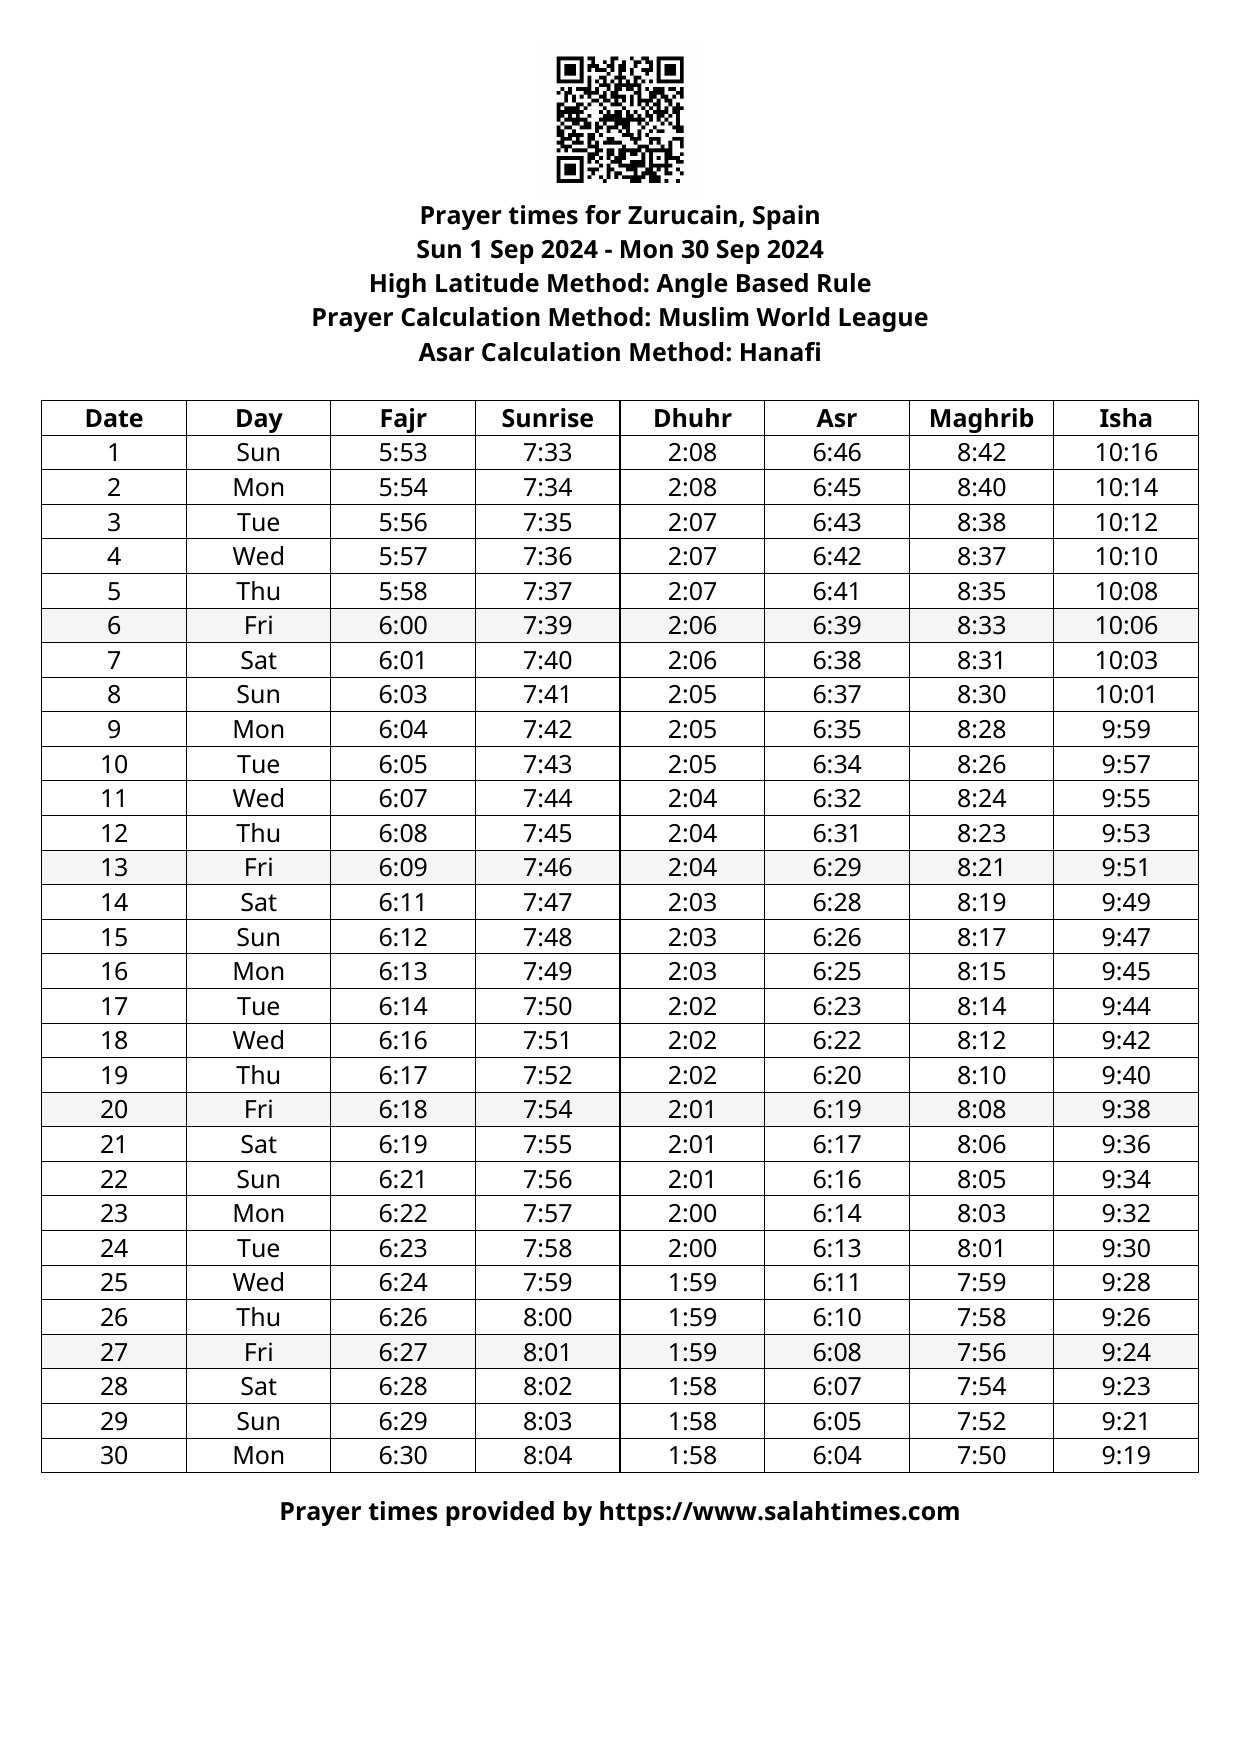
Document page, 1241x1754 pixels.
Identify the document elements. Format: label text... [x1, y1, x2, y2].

text Prayer times provided by https://www.salahtimes.com [42, 1494, 1198, 1528]
table_cell 6:20 [765, 1058, 909, 1092]
table_cell Mon [187, 1439, 330, 1472]
table_cell 5 [42, 574, 186, 607]
table_header Asr [765, 401, 909, 434]
table_cell 9:55 [1054, 781, 1198, 815]
table_cell 16 [42, 954, 186, 988]
table_cell 8:03 [910, 1196, 1053, 1230]
table_cell 8:30 [910, 678, 1053, 711]
table_cell 6:25 [765, 954, 909, 988]
table_cell 2:01 [621, 1093, 764, 1126]
table_cell 2:00 [621, 1196, 764, 1230]
table_cell 26 [42, 1300, 186, 1334]
table_cell 6:27 [331, 1335, 475, 1368]
table_cell 7:33 [476, 436, 619, 469]
table_cell 6:38 [765, 643, 909, 677]
table_cell 10 [42, 747, 186, 780]
table_cell 6:23 [765, 989, 909, 1022]
table_cell Sat [187, 1369, 330, 1403]
table_cell 7:46 [476, 851, 619, 884]
table_cell 6:17 [765, 1127, 909, 1161]
table_cell 6:42 [765, 539, 909, 573]
table_cell 2:04 [621, 781, 764, 815]
table_cell 10:12 [1054, 505, 1198, 538]
table_cell 29 [42, 1404, 186, 1437]
table_cell 6:04 [765, 1439, 909, 1472]
table_cell 18 [42, 1024, 186, 1057]
table_cell 2:04 [621, 816, 764, 849]
table_cell 1:58 [621, 1369, 764, 1403]
table_cell 6:41 [765, 574, 909, 607]
table_cell Fri [187, 609, 330, 642]
table_cell 6:16 [331, 1024, 475, 1057]
table_cell 9:28 [1054, 1266, 1198, 1299]
table_cell 6:43 [765, 505, 909, 538]
table_cell 6:26 [331, 1300, 475, 1334]
table_cell 3 [42, 505, 186, 538]
table_cell 6:13 [331, 954, 475, 988]
table_cell 2:06 [621, 643, 764, 677]
table_cell 5:53 [331, 436, 475, 469]
table_cell 25 [42, 1266, 186, 1299]
table_cell 2:07 [621, 505, 764, 538]
table_cell 6:28 [331, 1369, 475, 1403]
table_cell 6:16 [765, 1162, 909, 1195]
table_cell 6:18 [331, 1093, 475, 1126]
table_cell 27 [42, 1335, 186, 1368]
table_cell Mon [187, 712, 330, 746]
table_cell 9:21 [1054, 1404, 1198, 1437]
table_cell 6:04 [331, 712, 475, 746]
picture [542, 41, 699, 198]
table_cell 9:26 [1054, 1300, 1198, 1334]
table_cell 6:45 [765, 470, 909, 504]
table_cell 1:59 [621, 1266, 764, 1299]
table_cell 6:32 [765, 781, 909, 815]
table_cell 6:07 [765, 1369, 909, 1403]
table_cell 7 [42, 643, 186, 677]
table_cell 9:23 [1054, 1369, 1198, 1403]
table_cell Tue [187, 1231, 330, 1264]
table_cell 6:03 [331, 678, 475, 711]
table_cell Thu [187, 816, 330, 849]
table_cell 6:46 [765, 436, 909, 469]
table_cell 9:42 [1054, 1024, 1198, 1057]
table_cell 7:47 [476, 885, 619, 919]
table_cell 7:59 [476, 1266, 619, 1299]
table_cell 9:30 [1054, 1231, 1198, 1264]
table_header Fajr [331, 401, 475, 434]
table_cell 10:06 [1054, 609, 1198, 642]
table_cell Sun [187, 436, 330, 469]
table_cell 8:04 [476, 1439, 619, 1472]
table_cell 14 [42, 885, 186, 919]
table_header Sunrise [476, 401, 619, 434]
table_cell 8:40 [910, 470, 1053, 504]
table_cell 8:00 [476, 1300, 619, 1334]
table_cell 6:01 [331, 643, 475, 677]
table_cell 8:33 [910, 609, 1053, 642]
table_cell 6:31 [765, 816, 909, 849]
table_cell 7:44 [476, 781, 619, 815]
table_cell Sat [187, 643, 330, 677]
table_cell 30 [42, 1439, 186, 1472]
table_cell 6:19 [331, 1127, 475, 1161]
table_cell 7:37 [476, 574, 619, 607]
table_cell 8:01 [476, 1335, 619, 1368]
table_cell 10:03 [1054, 643, 1198, 677]
table_cell 7:56 [476, 1162, 619, 1195]
table_cell 6:23 [331, 1231, 475, 1264]
table_cell 20 [42, 1093, 186, 1126]
table_cell 6:29 [765, 851, 909, 884]
table_cell 28 [42, 1369, 186, 1403]
table_cell 7:58 [910, 1300, 1053, 1334]
table_cell 2:07 [621, 539, 764, 573]
table_cell Tue [187, 747, 330, 780]
table_cell 2 [42, 470, 186, 504]
table_cell Sun [187, 1404, 330, 1437]
table_cell Fri [187, 1093, 330, 1126]
table_cell Mon [187, 1196, 330, 1230]
table_cell 6:09 [331, 851, 475, 884]
table_cell 7:59 [910, 1266, 1053, 1299]
table_cell 7:54 [910, 1369, 1053, 1403]
table_cell 7:56 [910, 1335, 1053, 1368]
table_cell 2:03 [621, 954, 764, 988]
table_cell 2:05 [621, 712, 764, 746]
table_cell 2:02 [621, 989, 764, 1022]
table_cell 8:15 [910, 954, 1053, 988]
table_cell 6:22 [331, 1196, 475, 1230]
table_cell 5:58 [331, 574, 475, 607]
table_cell Wed [187, 1024, 330, 1057]
table_cell 2:00 [621, 1231, 764, 1264]
table_cell 2:03 [621, 920, 764, 953]
table_cell Sun [187, 1162, 330, 1195]
text Asar Calculation Method: Hanafi [42, 334, 1198, 368]
table_cell 6:19 [765, 1093, 909, 1126]
table_cell 2:04 [621, 851, 764, 884]
table_cell Wed [187, 1266, 330, 1299]
table_cell 11 [42, 781, 186, 815]
table_cell 1:58 [621, 1439, 764, 1472]
table_cell Sat [187, 1127, 330, 1161]
table_cell 2:02 [621, 1058, 764, 1092]
table_cell 21 [42, 1127, 186, 1161]
table_cell 6:37 [765, 678, 909, 711]
table_cell 6:10 [765, 1300, 909, 1334]
table_cell 6:14 [331, 989, 475, 1022]
table_cell 8:42 [910, 436, 1053, 469]
table_cell 2:06 [621, 609, 764, 642]
table_cell 10:14 [1054, 470, 1198, 504]
table_cell 8:31 [910, 643, 1053, 677]
table_cell 8:05 [910, 1162, 1053, 1195]
table_cell Thu [187, 574, 330, 607]
table_cell 7:58 [476, 1231, 619, 1264]
table_cell 15 [42, 920, 186, 953]
table_cell 8:10 [910, 1058, 1053, 1092]
table_header Isha [1054, 401, 1198, 434]
table_cell 7:34 [476, 470, 619, 504]
table_cell 7:57 [476, 1196, 619, 1230]
table_cell 1 [42, 436, 186, 469]
table_cell 2:01 [621, 1127, 764, 1161]
table_cell 9:57 [1054, 747, 1198, 780]
table_cell 6:08 [331, 816, 475, 849]
table_cell 6:17 [331, 1058, 475, 1092]
table_cell 24 [42, 1231, 186, 1264]
table_cell 2:08 [621, 436, 764, 469]
table_cell 7:36 [476, 539, 619, 573]
table_cell 7:39 [476, 609, 619, 642]
table_cell 9:36 [1054, 1127, 1198, 1161]
table_cell 2:05 [621, 747, 764, 780]
table_cell Mon [187, 954, 330, 988]
table_cell 8:06 [910, 1127, 1053, 1161]
table_cell 8:28 [910, 712, 1053, 746]
table_cell Sun [187, 920, 330, 953]
table_cell 10:01 [1054, 678, 1198, 711]
table_cell 8:14 [910, 989, 1053, 1022]
text Prayer times for Zurucain, Spain [42, 198, 1198, 232]
table_cell 7:52 [910, 1404, 1053, 1437]
table_cell 7:55 [476, 1127, 619, 1161]
table_cell 9:40 [1054, 1058, 1198, 1092]
table_cell 8:35 [910, 574, 1053, 607]
table_cell 7:41 [476, 678, 619, 711]
table_cell 8 [42, 678, 186, 711]
table_header Maghrib [910, 401, 1053, 434]
table_cell Tue [187, 989, 330, 1022]
table_cell 6:08 [765, 1335, 909, 1368]
table_cell 6:29 [331, 1404, 475, 1437]
table_cell 7:50 [910, 1439, 1053, 1472]
table_cell 12 [42, 816, 186, 849]
table_cell 6:13 [765, 1231, 909, 1264]
table_cell 8:38 [910, 505, 1053, 538]
table_cell 9:45 [1054, 954, 1198, 988]
table_cell 9:34 [1054, 1162, 1198, 1195]
table_cell 9:19 [1054, 1439, 1198, 1472]
table_cell Tue [187, 505, 330, 538]
table_cell 10:08 [1054, 574, 1198, 607]
table_cell 10:16 [1054, 436, 1198, 469]
text High Latitude Method: Angle Based Rule [42, 266, 1198, 300]
table_cell Thu [187, 1300, 330, 1334]
table_cell Wed [187, 539, 330, 573]
table_cell 2:07 [621, 574, 764, 607]
table_cell 9:49 [1054, 885, 1198, 919]
table_cell Sat [187, 885, 330, 919]
table_cell Wed [187, 781, 330, 815]
table_cell 8:03 [476, 1404, 619, 1437]
table_cell 8:26 [910, 747, 1053, 780]
table_cell 5:54 [331, 470, 475, 504]
table_cell 2:05 [621, 678, 764, 711]
table_cell 8:19 [910, 885, 1053, 919]
table_cell 6:28 [765, 885, 909, 919]
table_cell Thu [187, 1058, 330, 1092]
table_cell 9:32 [1054, 1196, 1198, 1230]
table_cell 6:34 [765, 747, 909, 780]
table_cell 8:02 [476, 1369, 619, 1403]
table_cell 2:01 [621, 1162, 764, 1195]
table_cell 6:30 [331, 1439, 475, 1472]
table_cell 23 [42, 1196, 186, 1230]
text Sun 1 Sep 2024 - Mon 30 Sep 2024 [42, 232, 1198, 266]
table_cell 8:23 [910, 816, 1053, 849]
table_cell 1:58 [621, 1404, 764, 1437]
table_cell Fri [187, 1335, 330, 1368]
table_cell Sun [187, 678, 330, 711]
table_cell 22 [42, 1162, 186, 1195]
table_cell 6:22 [765, 1024, 909, 1057]
table_cell 19 [42, 1058, 186, 1092]
table_cell 7:51 [476, 1024, 619, 1057]
table_cell 9:51 [1054, 851, 1198, 884]
table_cell 9:24 [1054, 1335, 1198, 1368]
table_cell 8:24 [910, 781, 1053, 815]
table_cell 17 [42, 989, 186, 1022]
table_cell Fri [187, 851, 330, 884]
table_cell 2:08 [621, 470, 764, 504]
table_cell 6:05 [331, 747, 475, 780]
table_cell 6:21 [331, 1162, 475, 1195]
table_cell 5:57 [331, 539, 475, 573]
table_cell 13 [42, 851, 186, 884]
table_cell 7:48 [476, 920, 619, 953]
table_cell 1:59 [621, 1300, 764, 1334]
table_cell 1:59 [621, 1335, 764, 1368]
table_header Day [187, 401, 330, 434]
table_cell 7:45 [476, 816, 619, 849]
table_cell 6:39 [765, 609, 909, 642]
table_cell 2:02 [621, 1024, 764, 1057]
table_cell 7:50 [476, 989, 619, 1022]
table_cell 7:43 [476, 747, 619, 780]
table_cell 4 [42, 539, 186, 573]
table_cell 8:08 [910, 1093, 1053, 1126]
table_cell 6 [42, 609, 186, 642]
table_cell 9:59 [1054, 712, 1198, 746]
table_cell Mon [187, 470, 330, 504]
table_cell 9:47 [1054, 920, 1198, 953]
table_cell 10:10 [1054, 539, 1198, 573]
table_cell 7:54 [476, 1093, 619, 1126]
table_cell 6:24 [331, 1266, 475, 1299]
text Prayer Calculation Method: Muslim World League [42, 300, 1198, 334]
table_cell 6:26 [765, 920, 909, 953]
table_cell 8:12 [910, 1024, 1053, 1057]
table_cell 8:17 [910, 920, 1053, 953]
table_cell 8:37 [910, 539, 1053, 573]
table_cell 6:14 [765, 1196, 909, 1230]
table_cell 6:12 [331, 920, 475, 953]
table_cell 7:52 [476, 1058, 619, 1092]
table_cell 9:38 [1054, 1093, 1198, 1126]
table_cell 6:11 [765, 1266, 909, 1299]
table_cell 6:35 [765, 712, 909, 746]
table_header Dhuhr [621, 401, 764, 434]
table_cell 6:05 [765, 1404, 909, 1437]
table_cell 5:56 [331, 505, 475, 538]
table_cell 8:21 [910, 851, 1053, 884]
table_cell 7:42 [476, 712, 619, 746]
table_cell 9:53 [1054, 816, 1198, 849]
table_cell 8:01 [910, 1231, 1053, 1264]
table_cell 7:40 [476, 643, 619, 677]
table_cell 7:49 [476, 954, 619, 988]
table_header Date [42, 401, 186, 434]
table_cell 9:44 [1054, 989, 1198, 1022]
table_cell 6:07 [331, 781, 475, 815]
table_cell 9 [42, 712, 186, 746]
table_cell 6:00 [331, 609, 475, 642]
table_cell 2:03 [621, 885, 764, 919]
table_cell 6:11 [331, 885, 475, 919]
table_cell 7:35 [476, 505, 619, 538]
